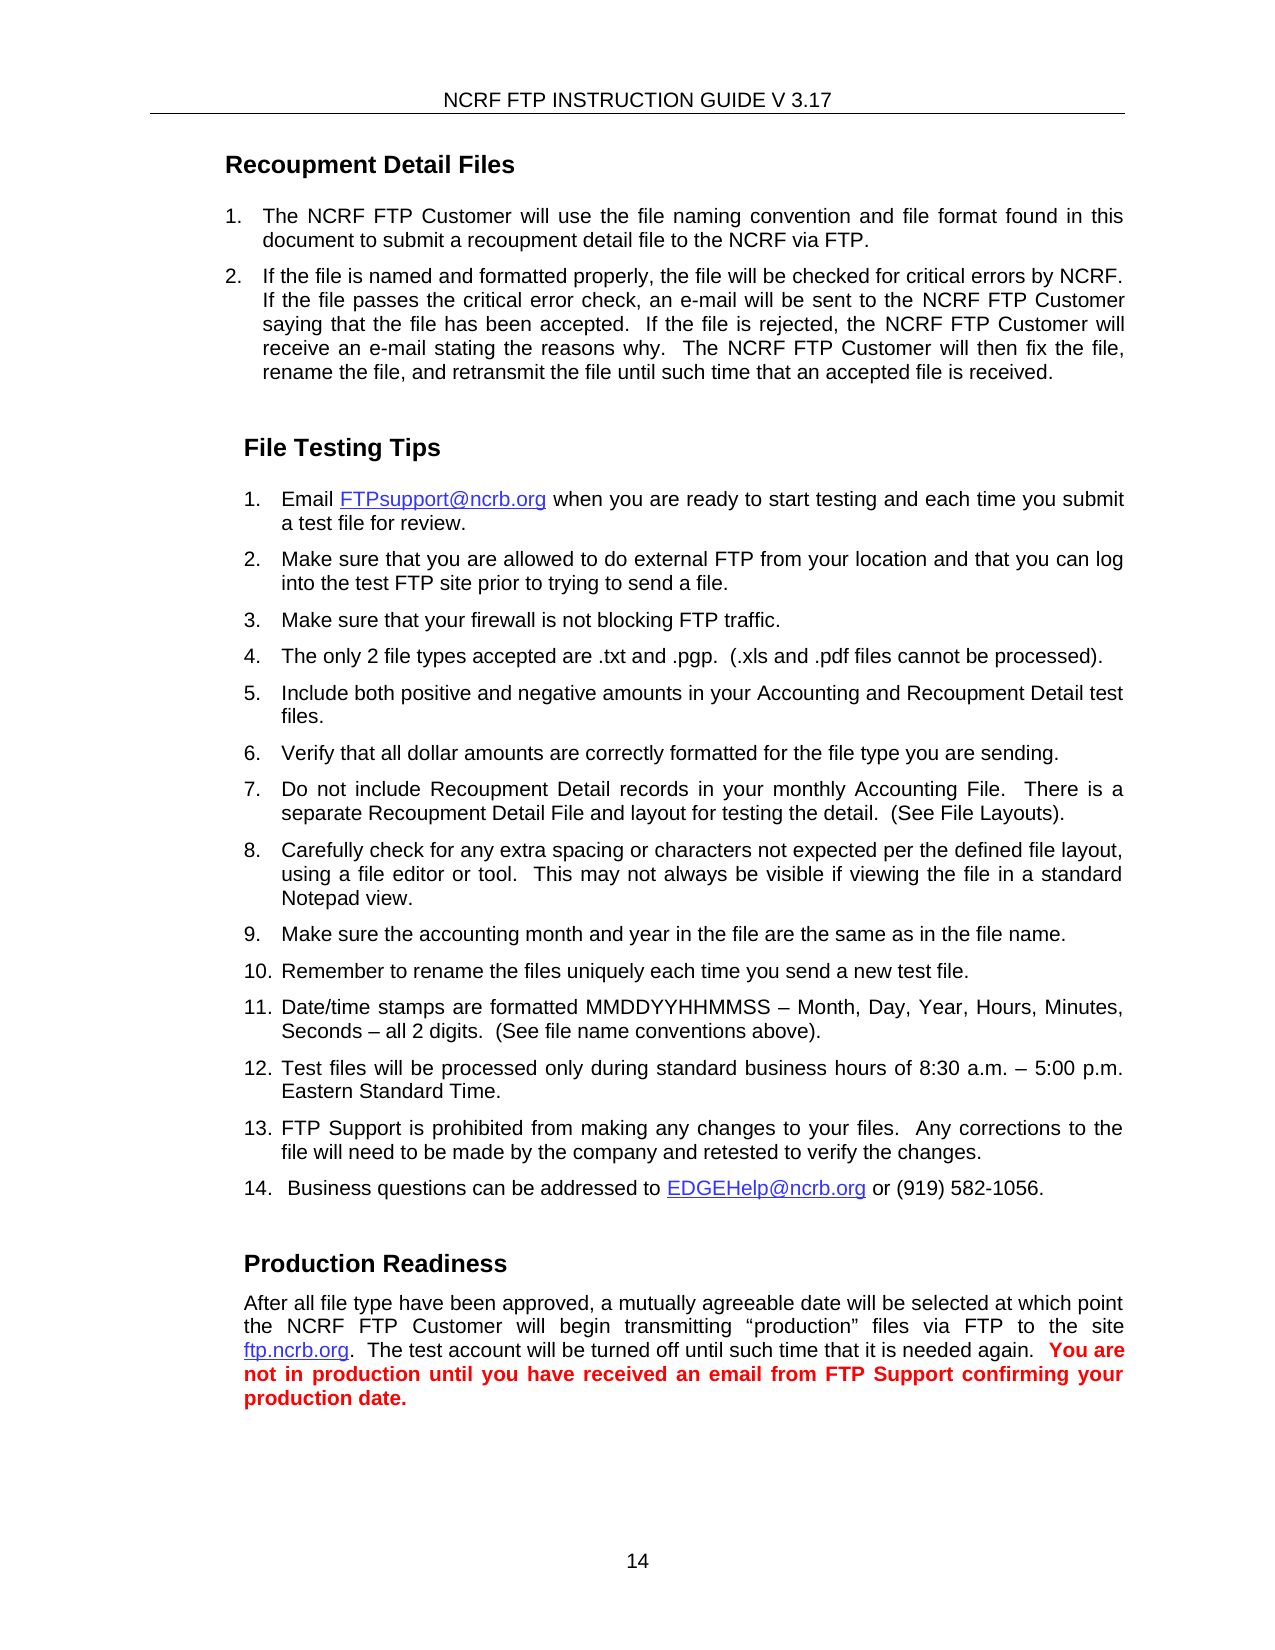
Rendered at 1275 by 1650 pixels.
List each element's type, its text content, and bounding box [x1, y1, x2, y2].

list 4. The only 2 file types accepted are .txt and .pgp. (.xls and .pdf files cannot be processed). [244, 644, 1125, 668]
list 10. Remember to rename the files uniquely each time you send a new test file. [244, 958, 1125, 982]
list 9. Make sure the accounting month and year in the file are the same as in the file name. [244, 922, 1125, 946]
list 13. FTP Support is prohibited from making any changes to your files. Any corrections to the file will need to be made by the company and retested to verify the changes. [244, 1116, 1125, 1164]
list 1. Email FTPsupport@ncrb.org when you are ready to start testing and each time you submit a test file for review. [244, 487, 1125, 534]
subtitle Recoupment Detail Files [150, 150, 1125, 179]
list 8. Carefully check for any extra spacing or characters not expected per the defined file layout, using a file editor or tool. This may not always be visible if viewing the file in a standard Notepad view. [244, 838, 1125, 909]
subtitle Production Readiness [244, 1249, 1125, 1278]
list 12. Test files will be processed only during standard business hours of 8:30 a.m. – 5:00 p.m. Eastern Standard Time. [244, 1055, 1125, 1103]
list 7. Do not include Recoupment Detail records in your monthly Accounting File. There is a separate Recoupment Detail File and layout for testing the detail. (See File Layouts). [244, 777, 1125, 825]
list 11. Date/time stamps are formatted MMDDYYHHMMSS – Month, Day, Year, Hours, Minutes, Seconds – all 2 digits. (See file name conventions above). [244, 995, 1125, 1043]
list 5. Include both positive and negative amounts in your Accounting and Recoupment Detail test files. [244, 680, 1125, 728]
list File Testing Tips [244, 433, 1125, 462]
list 14. Business questions can be addressed to EDGEHelp@ncrb.org or (919) 582-1056. [244, 1176, 1125, 1200]
list 2. Make sure that you are allowed to do external FTP from your location and that you can log into the test FTP site prior to trying to send a file. [244, 547, 1125, 595]
text After all file type have been approved, a mutually agreeable date will be selected at which point the NCRF FTP Customer will begin transmitting “production” files via FTP to the site ftp.ncrb.org. The test account will be turned off until such time that it is needed again. You are not in production until you have received an email from FTP Support confirming your production date. [244, 1290, 1125, 1410]
list 3. Make sure that your firewall is not blocking FTP traffic. [244, 607, 1125, 631]
list 6. Verify that all dollar amounts are correctly formatted for the file type you are sending. [244, 741, 1125, 765]
list The NCRF FTP Customer will use the file naming convention and file format found in this document to submit a recoupment detail file to the NCRF via FTP. [225, 204, 1125, 252]
